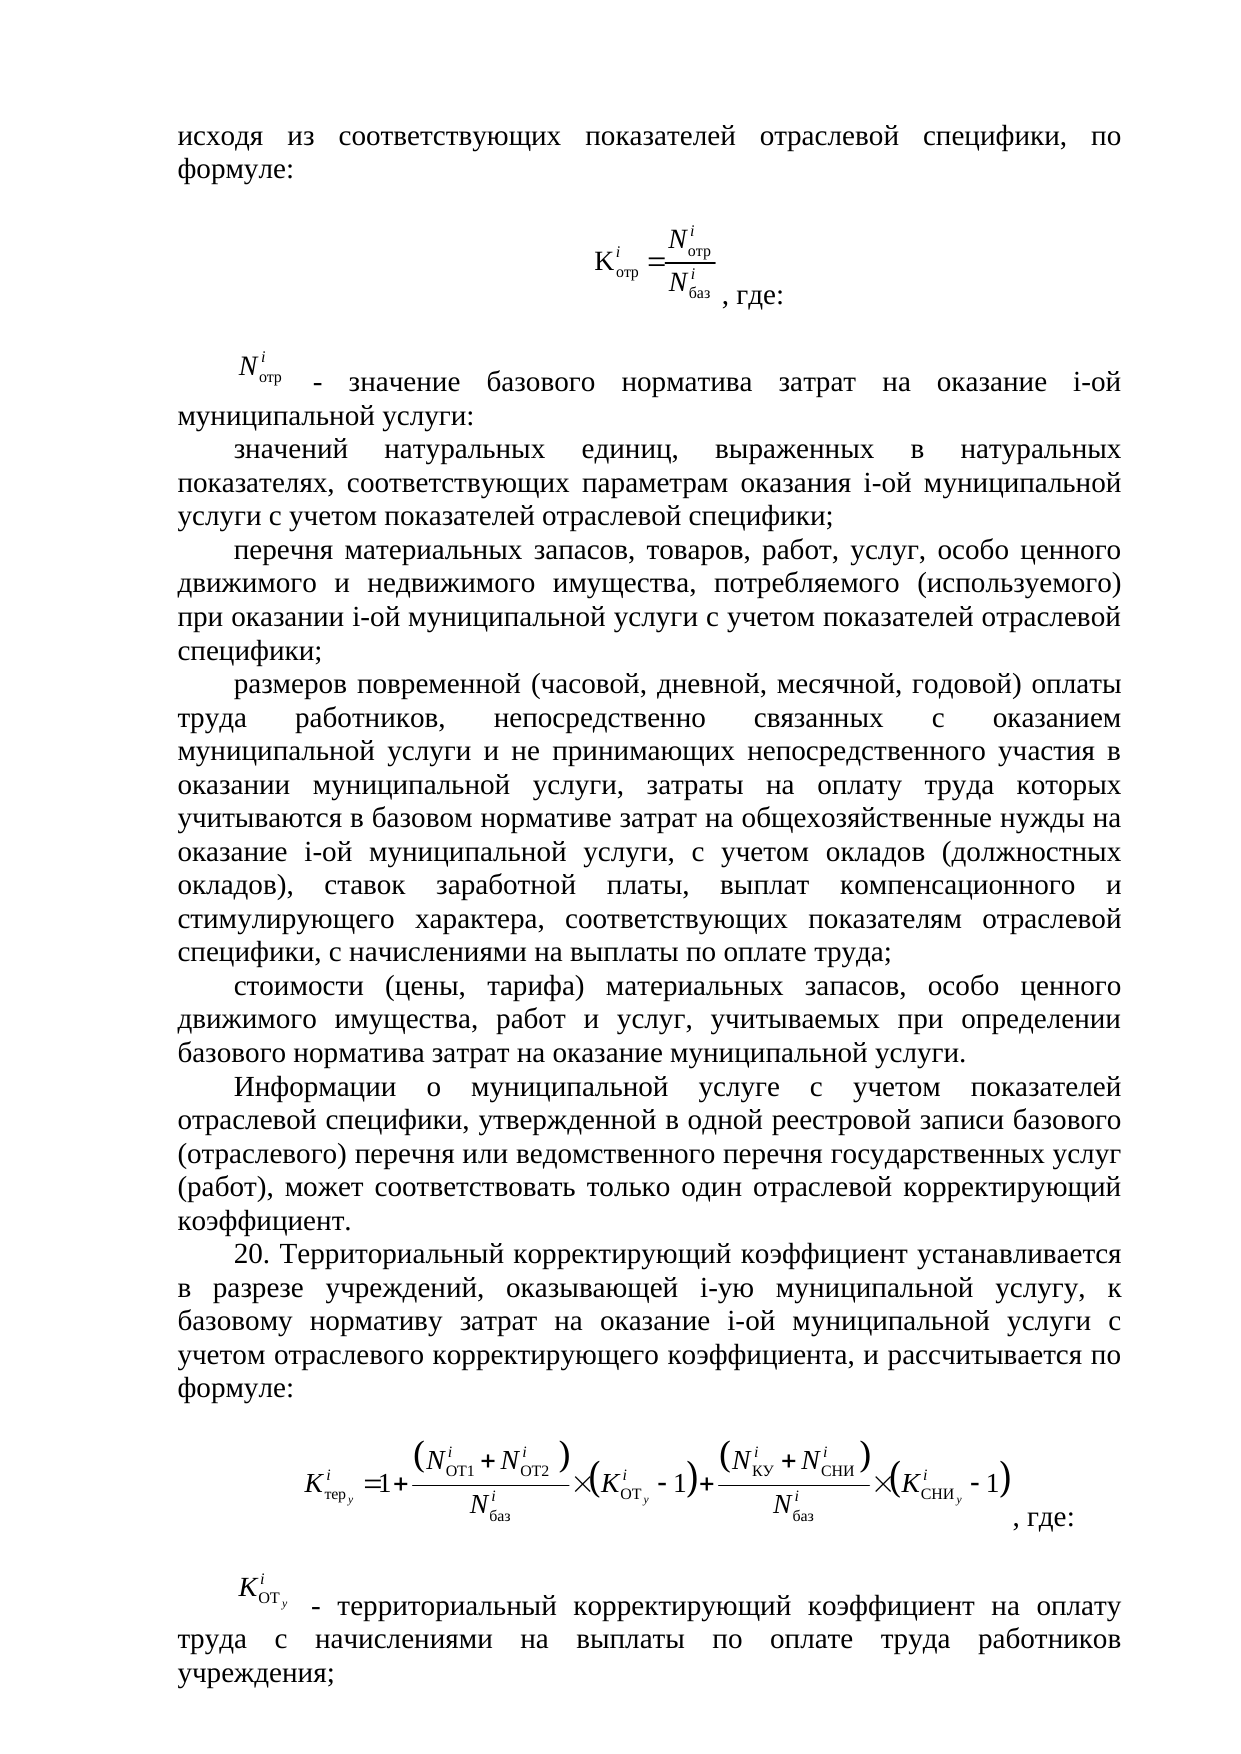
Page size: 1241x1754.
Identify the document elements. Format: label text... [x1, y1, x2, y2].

text , где: [177, 1438, 1122, 1533]
text Информации о муниципальной услуге с учетом показателей отраслевой специфики, утвержденной в одной реестровой записи базового (отраслевого) перечня или ведомственного перечня государственных услуг (работ), может соответствовать только один отраслевой корректирующий коэффициент. [177, 1069, 1122, 1236]
text стоимости (цены, тарифа) материальных запасов, особо ценного движимого имущества, работ и услуг, учитываемых при определении базового норматива затрат на оказание муниципальной услуги. [177, 968, 1122, 1069]
text размеров повременной (часовой, дневной, месячной, годовой) оплаты труда работников, непосредственно связанных с оказанием муниципальной услуги и не принимающих непосредственного участия в оказании муниципальной услуги, затраты на оплату труда которых учитываются в базовом нормативе затрат на общехозяйственные нужды на оказание i-ой муниципальной услуги, с учетом окладов (должностных окладов), ставок заработной платы, выплат компенсационного и стимулирующего характера, соответствующих показателям отраслевой специфики, с начислениями на выплаты по оплате труда; [177, 666, 1122, 968]
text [177, 118, 1122, 185]
text - территориальный корректирующий коэффициент на оплату труда с начислениями на выплаты по оплате труда работников учреждения; [177, 1567, 1122, 1688]
text перечня материальных запасов, товаров, работ, услуг, особо ценного движимого и недвижимого имущества, потребляемого (используемого) при оказании i-ой муниципальной услуги с учетом показателей отраслевой специфики; [177, 532, 1122, 666]
text , где: [177, 219, 1122, 311]
text значений натуральных единиц, выраженных в натуральных показателях, соответствующих параметрам оказания i-ой муниципальной услуги с учетом показателей отраслевой специфики; [177, 431, 1122, 532]
text - значение базового норматива затрат на оказание i-ой муниципальной услуги: [177, 344, 1122, 431]
text 20. Территориальный корректирующий коэффициент устанавливается в разрезе учреждений, оказывающей i-ую муниципальной услугу, к базовому нормативу затрат на оказание i-ой муниципальной услуги с учетом отраслевого корректирующего коэффициента, и рассчитывается по формуле: [177, 1236, 1122, 1404]
